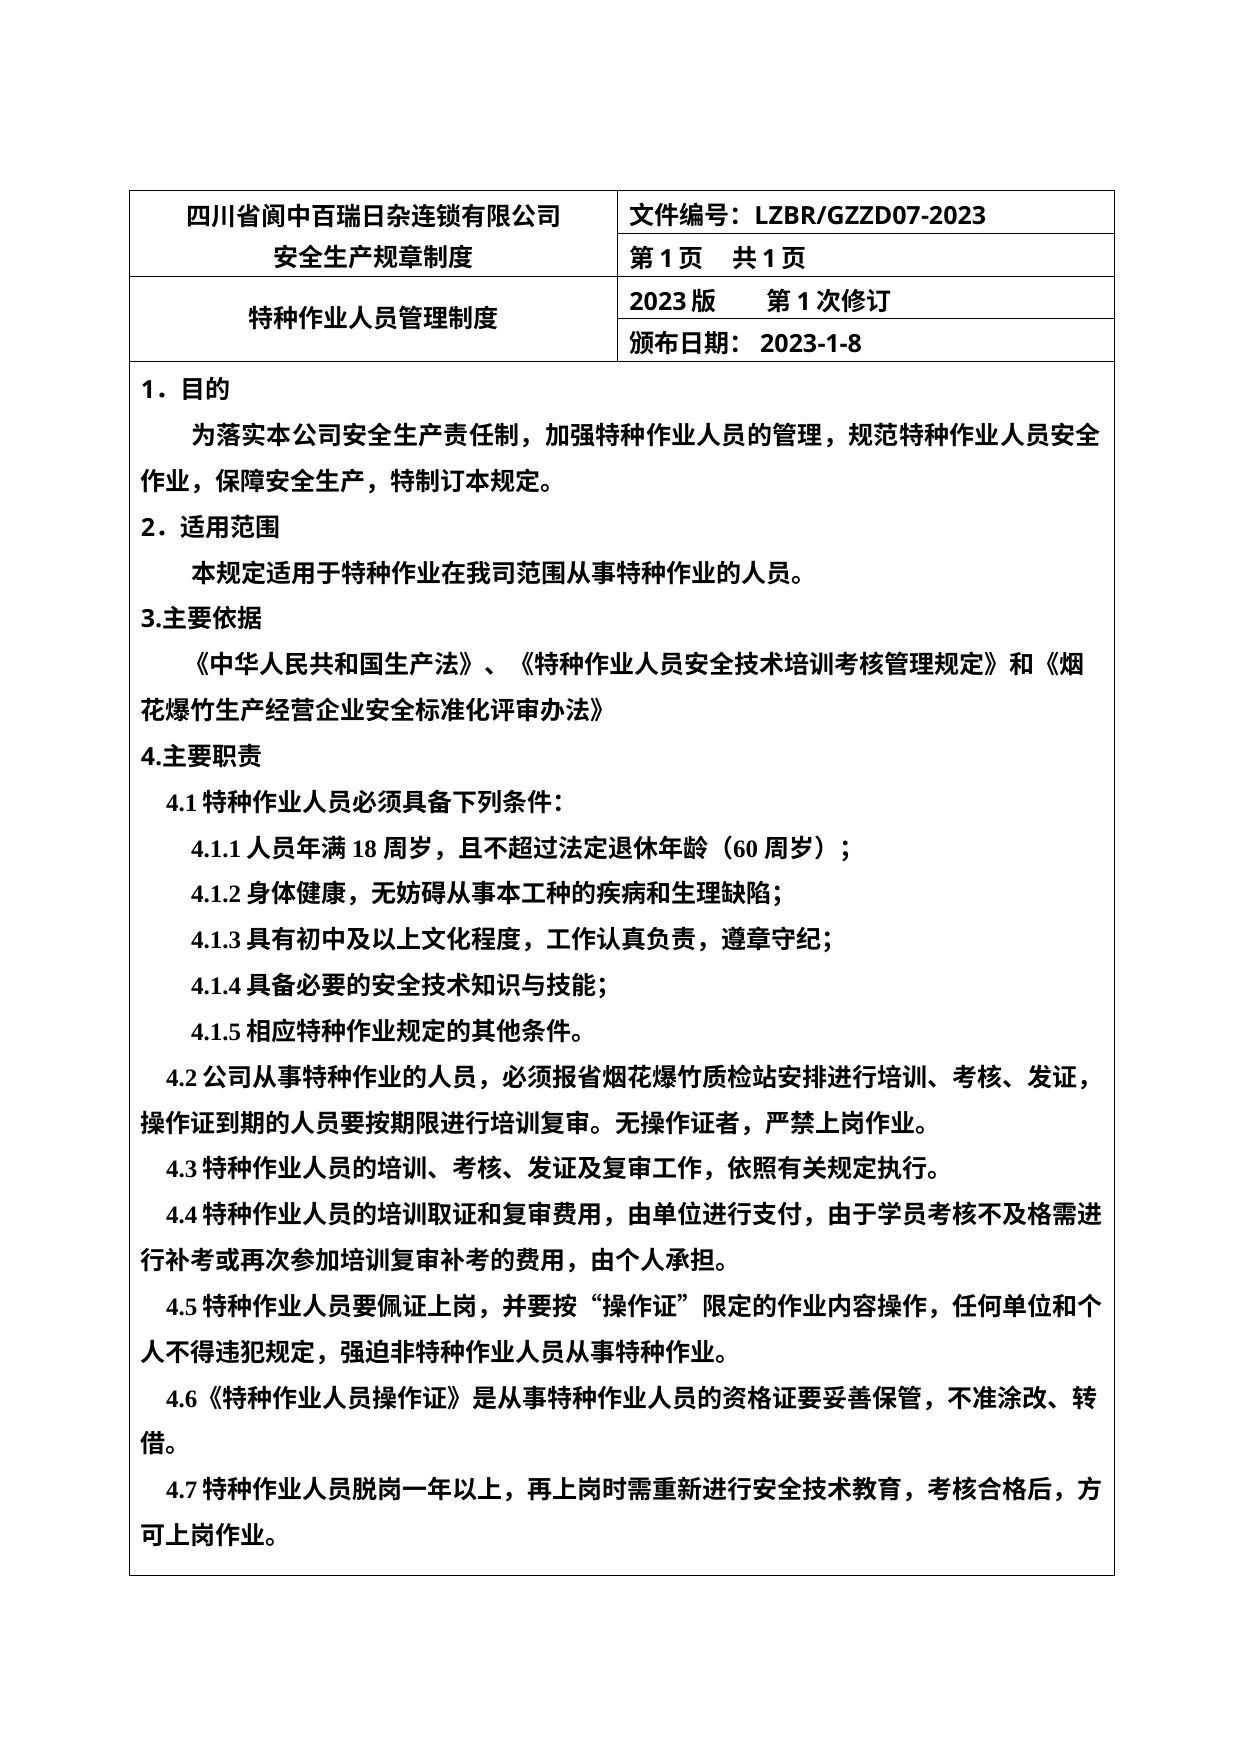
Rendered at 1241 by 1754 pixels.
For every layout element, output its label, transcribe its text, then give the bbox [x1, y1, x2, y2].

table_cell 颁布日期： 2023-1-8 [618, 319, 1114, 361]
table_cell 2023版 第1次修订 [618, 277, 1114, 318]
table_cell 1．目的 为落实本公司安全生产责任制，加强特种作业人员的管理，规范特种作业人员安全作业，保障安全生产，特制订本规定。 2．适用范围 本规定适用于特种作业在我司范围从事特种作业的人员。 3.主要依据 《中华人民共和国生产法》、《特种作业人员安全技术培训考核管理规定》和《烟花爆竹生产经营企业安全标准化评审办法》 4.主要职责 4.1特种作业人员必须具备下列条件： 4.1.1人员年满 18 周岁，且不超过法定退休年龄（60 周岁）； 4.1.2身体健康，无妨碍从事本工种的疾病和生理缺陷； 4.1.3具有初中及以上文化程度，工作认真负责，遵章守纪； 4.1.4具备必要的安全技术知识与技能； 4.1.5相应特种作业规定的其他条件。 4.2公司从事特种作业的人员，必须报省烟花爆竹质检站安排进行培训、考核、发证，操作证到期的人员要按期限进行培训复审。无操作证者，严禁上岗作业。 4.3特种作业人员的培训、考核、发证及复审工作，依照有关规定执行。 4.4特种作业人员的培训取证和复审费用，由单位进行支付，由于学员考核不及格需进行补考或再次参加培训复审补考的费用，由个人承担。 4.5特种作业人员要佩证上岗，并要按“操作证”限定的作业内容操作，任何单位和个人不得违犯规定，强迫非特种作业人员从事特种作业。 4.6《特种作业人员操作证》是从事特种作业人员的资格证要妥善保管，不准涂改、转借。 4.7特种作业人员脱岗一年以上，再上岗时需重新进行安全技术教育，考核合格后，方可上岗作业。 [130, 362, 1114, 1575]
table_header 四川省阆中百瑞日杂连锁有限公司 安全生产规章制度 [130, 191, 617, 276]
table_cell 第1页 共1页 [618, 234, 1114, 276]
table_header 文件编号：LZBR/GZZD07-2023 [618, 191, 1114, 233]
table_cell 特种作业人员管理制度 [130, 277, 617, 361]
